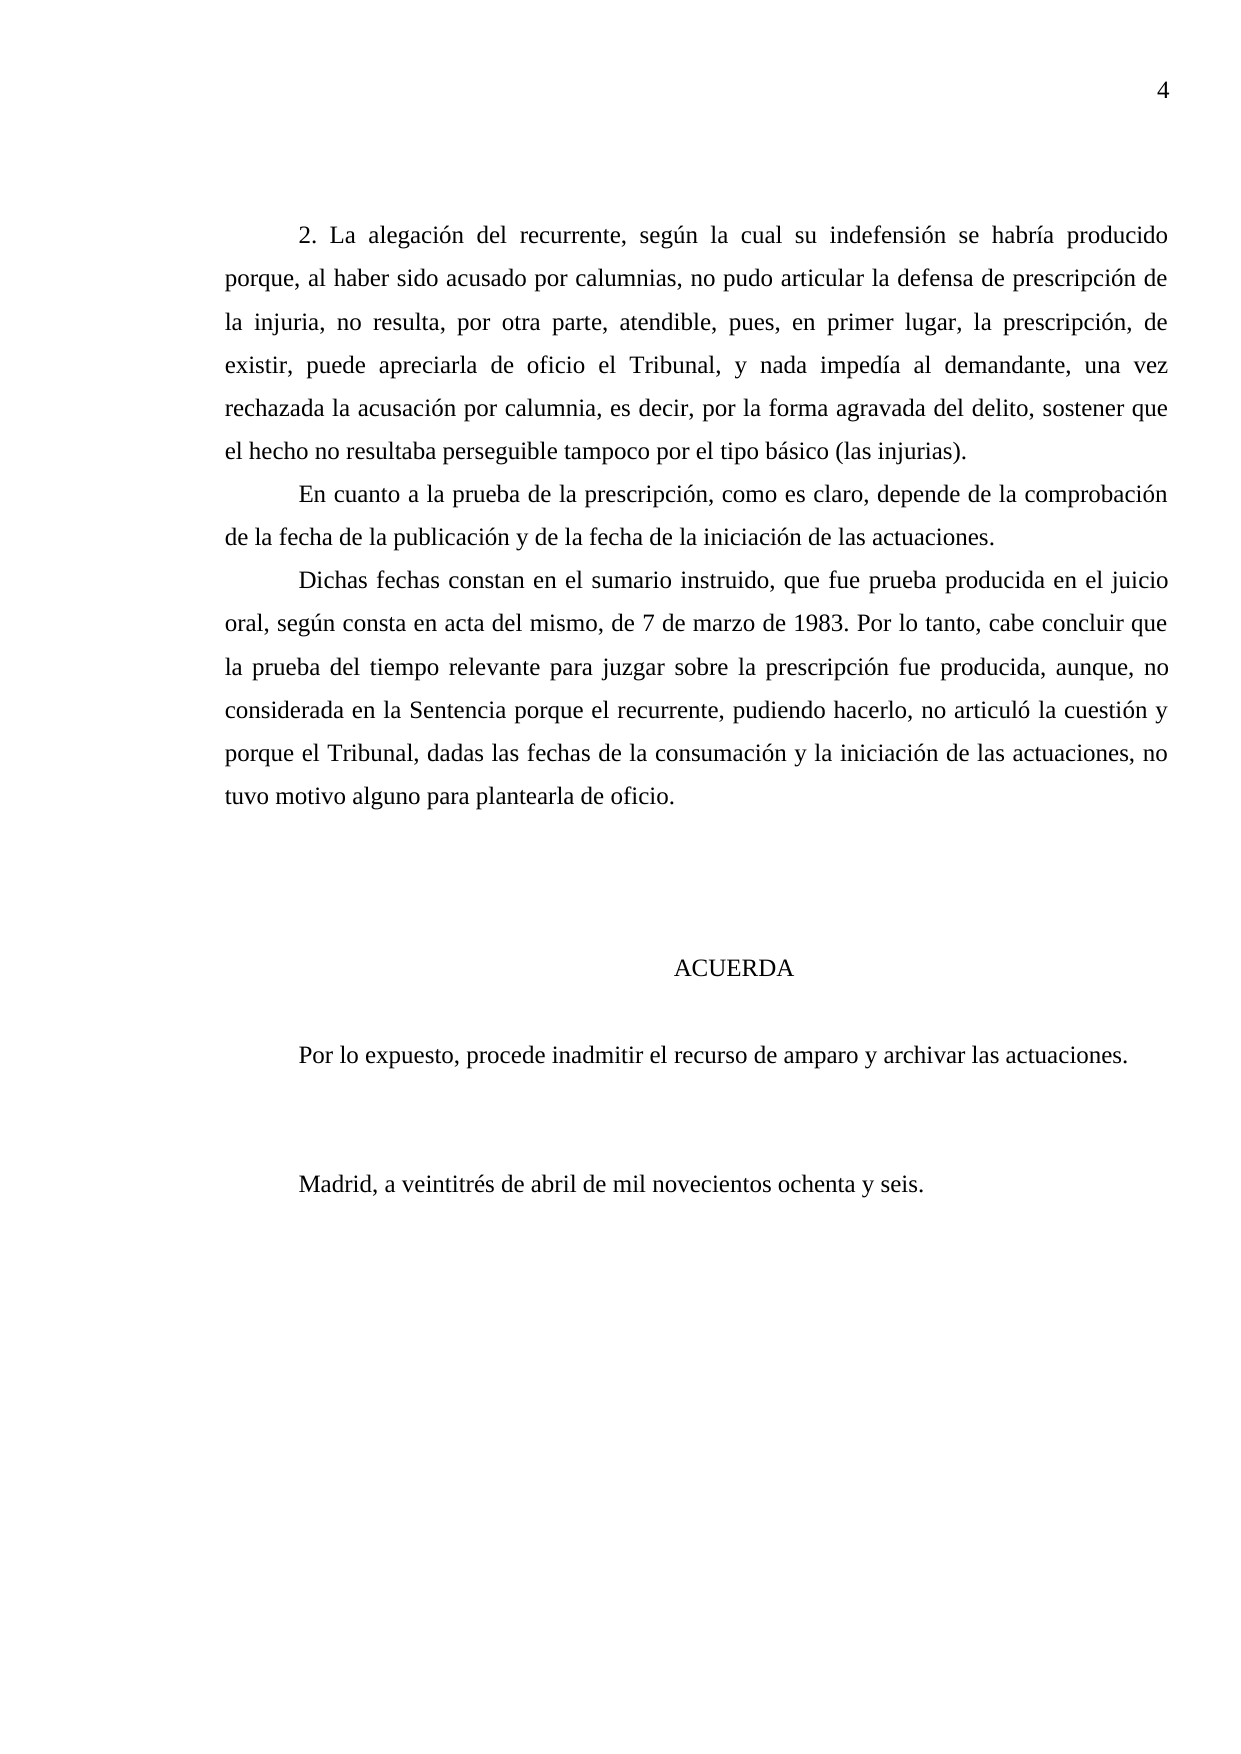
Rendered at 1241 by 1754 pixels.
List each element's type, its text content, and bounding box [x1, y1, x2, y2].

text Madrid, a veintitrés de abril de mil novecientos ochenta y seis. [224, 1169, 1169, 1198]
text ACUERDA [224, 953, 1169, 982]
text En cuanto a la prueba de la prescripción, como es claro, depende de la comprobación de la fecha de la publicación y de la fecha de la iniciación de las actuaciones. [224, 479, 1169, 551]
text Por lo expuesto, procede inadmitir el recurso de amparo y archivar las actuaciones. [224, 1040, 1169, 1068]
text 2. La alegación del recurrente, según la cual su indefensión se habría producido porque, al haber sido acusado por calumnias, no pudo articular la defensa de prescripción de la injuria, no resulta, por otra parte, atendible, pues, en primer lugar, la prescripción, de existir, puede apreciarla de oficio el Tribunal, y nada impedía al demandante, una vez rechazada la acusación por calumnia, es decir, por la forma agravada del delito, sostener que el hecho no resultaba perseguible tampoco por el tipo básico (las injurias). [224, 220, 1169, 465]
text Dichas fechas constan en el sumario instruido, que fue prueba producida en el juicio oral, según consta en acta del mismo, de 7 de marzo de 1983. Por lo tanto, cabe concluir que la prueba del tiempo relevante para juzgar sobre la prescripción fue producida, aunque, no considerada en la Sentencia porque el recurrente, pudiendo hacerlo, no articuló la cuestión y porque el Tribunal, dadas las fechas de la consumación y la iniciación de las actuaciones, no tuvo motivo alguno para plantearla de oficio. [224, 565, 1169, 810]
